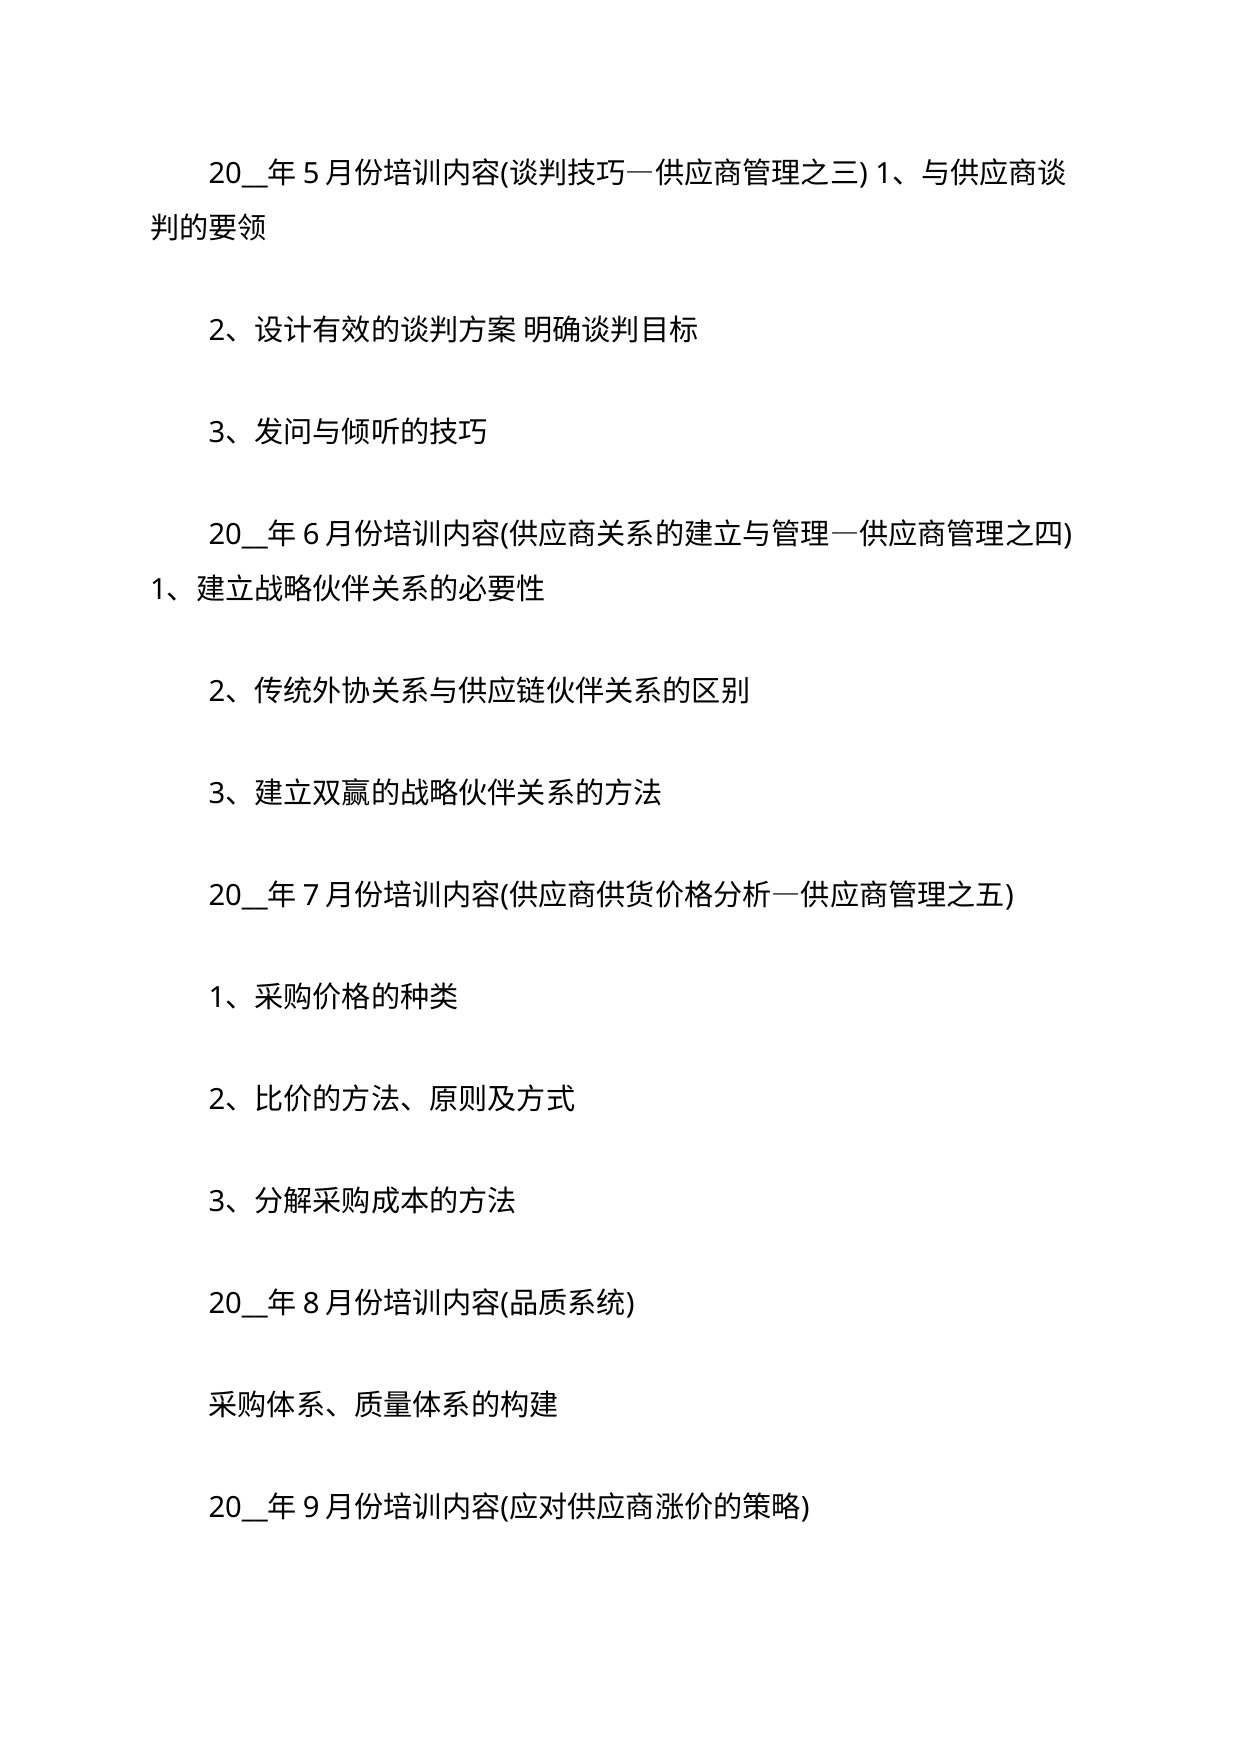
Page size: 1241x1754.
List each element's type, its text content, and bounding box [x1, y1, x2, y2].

text 20__年6月份培训内容(供应商关系的建立与管理—供应商管理之四) 1、建立战略伙伴关系的必要性 [150, 511, 1090, 608]
text 20__年8月份培训内容(品质系统) [150, 1279, 1090, 1322]
text 20__年5月份培训内容(谈判技巧—供应商管理之三) 1、与供应商谈判的要领 [150, 150, 1090, 247]
text 2、传统外协关系与供应链伙伴关系的区别 [150, 668, 1090, 710]
text 1、采购价格的种类 [150, 974, 1090, 1016]
text 2、比价的方法、原则及方式 [150, 1076, 1090, 1118]
text 3、分解采购成本的方法 [150, 1178, 1090, 1220]
text 20__年9月份培训内容(应对供应商涨价的策略) [150, 1483, 1090, 1526]
text 20__年7月份培训内容(供应商供货价格分析—供应商管理之五) [150, 872, 1090, 914]
text 3、发问与倾听的技巧 [150, 409, 1090, 451]
text 3、建立双赢的战略伙伴关系的方法 [150, 770, 1090, 812]
text 2、设计有效的谈判方案 明确谈判目标 [150, 307, 1090, 349]
text 采购体系、质量体系的构建 [150, 1382, 1090, 1424]
